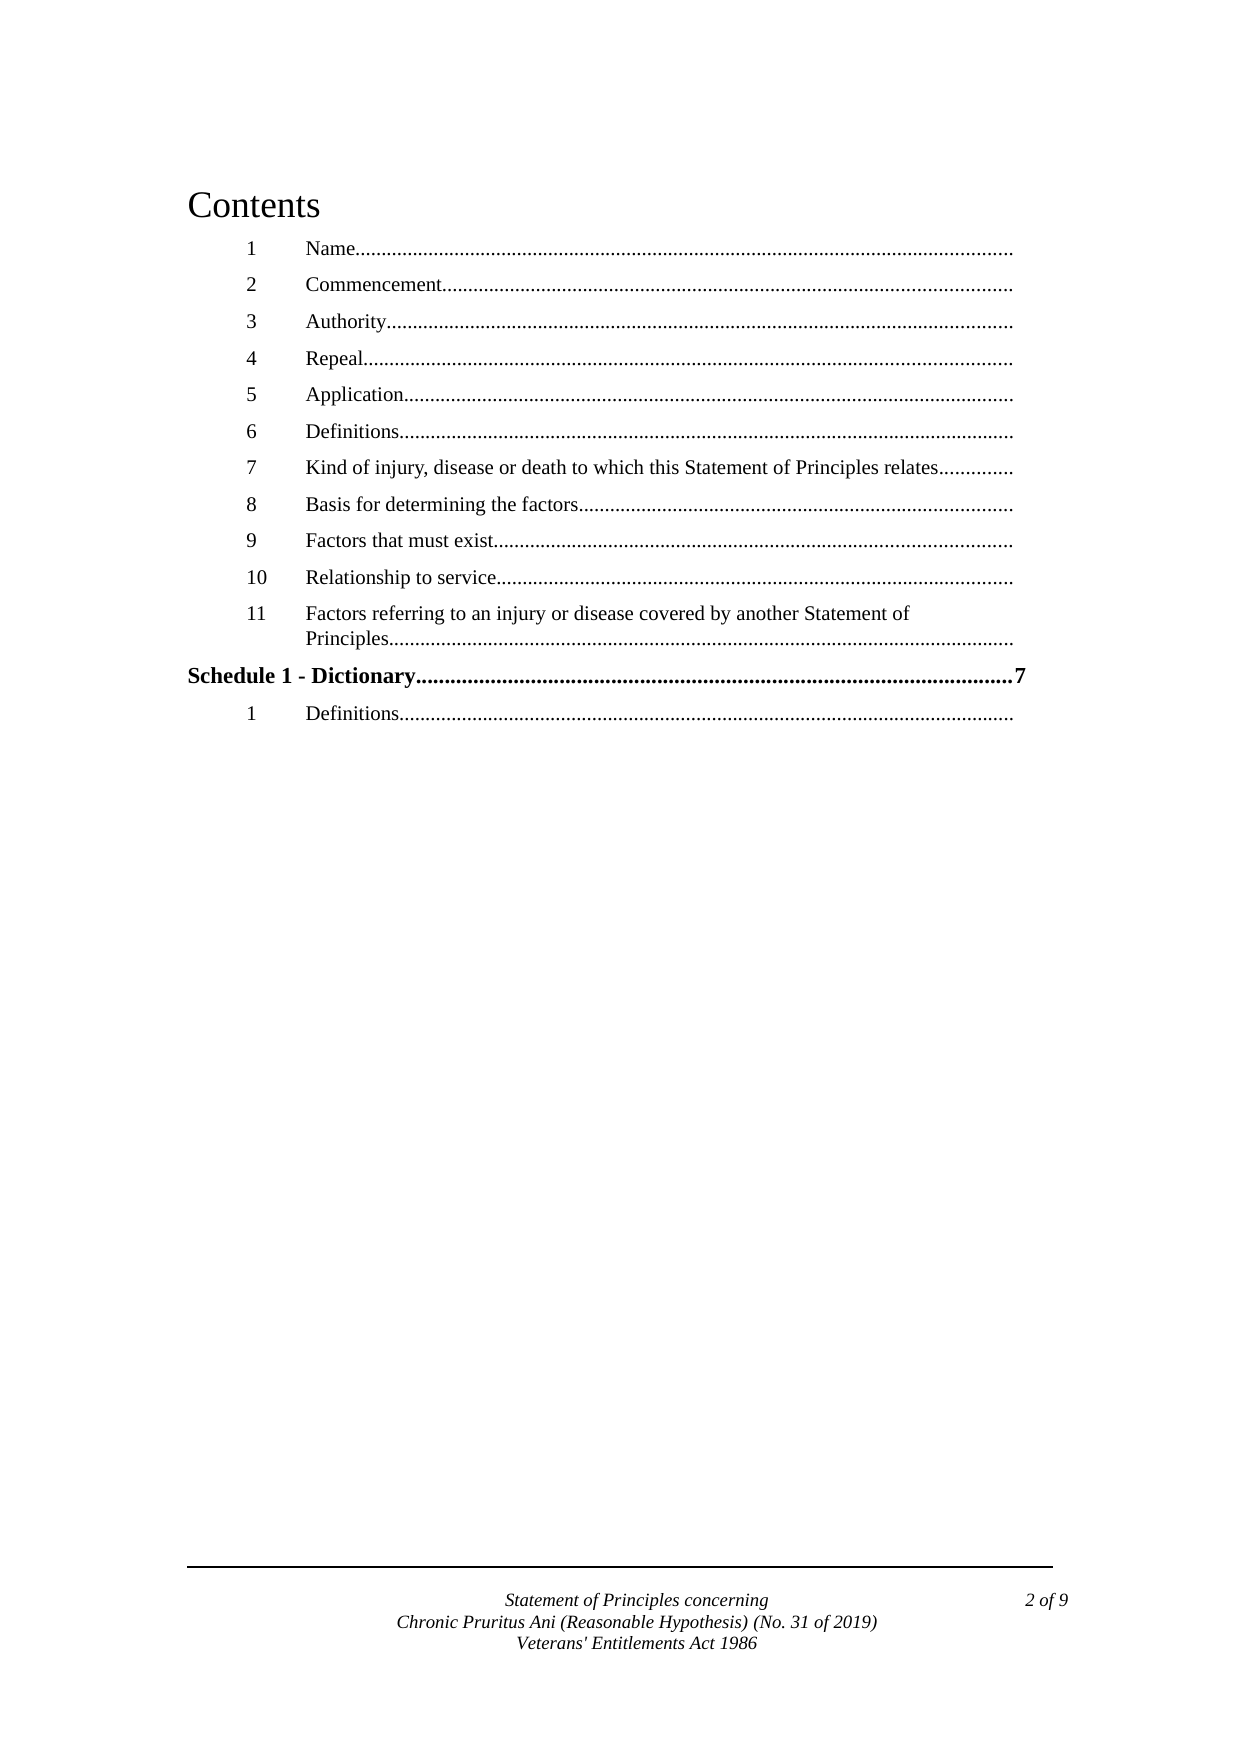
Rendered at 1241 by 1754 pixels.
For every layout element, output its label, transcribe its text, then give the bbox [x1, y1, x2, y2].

text 4 Repeal 3 [246, 345, 994, 369]
text 6 Definitions 3 [246, 418, 994, 443]
text 2 Commencement 3 [246, 272, 994, 296]
text 7 Kind of injury, disease or death to which this Statement of Principles relates 3 [246, 455, 994, 479]
text 1 Definitions 7 [246, 701, 994, 725]
text 11 Factors referring to an injury or disease covered by another Statement of Principles 6 [246, 601, 994, 649]
text 8 Basis for determining the factors 4 [246, 492, 994, 516]
text 9 Factors that must exist 4 [246, 528, 994, 552]
text 10 Relationship to service 6 [246, 565, 994, 589]
text Schedule 1 - Dictionary 7 [187, 662, 1053, 688]
text 1 Name 3 [246, 236, 994, 260]
text 5 Application 3 [246, 382, 994, 406]
text 3 Authority 3 [246, 309, 994, 333]
text Contents [187, 192, 1053, 223]
